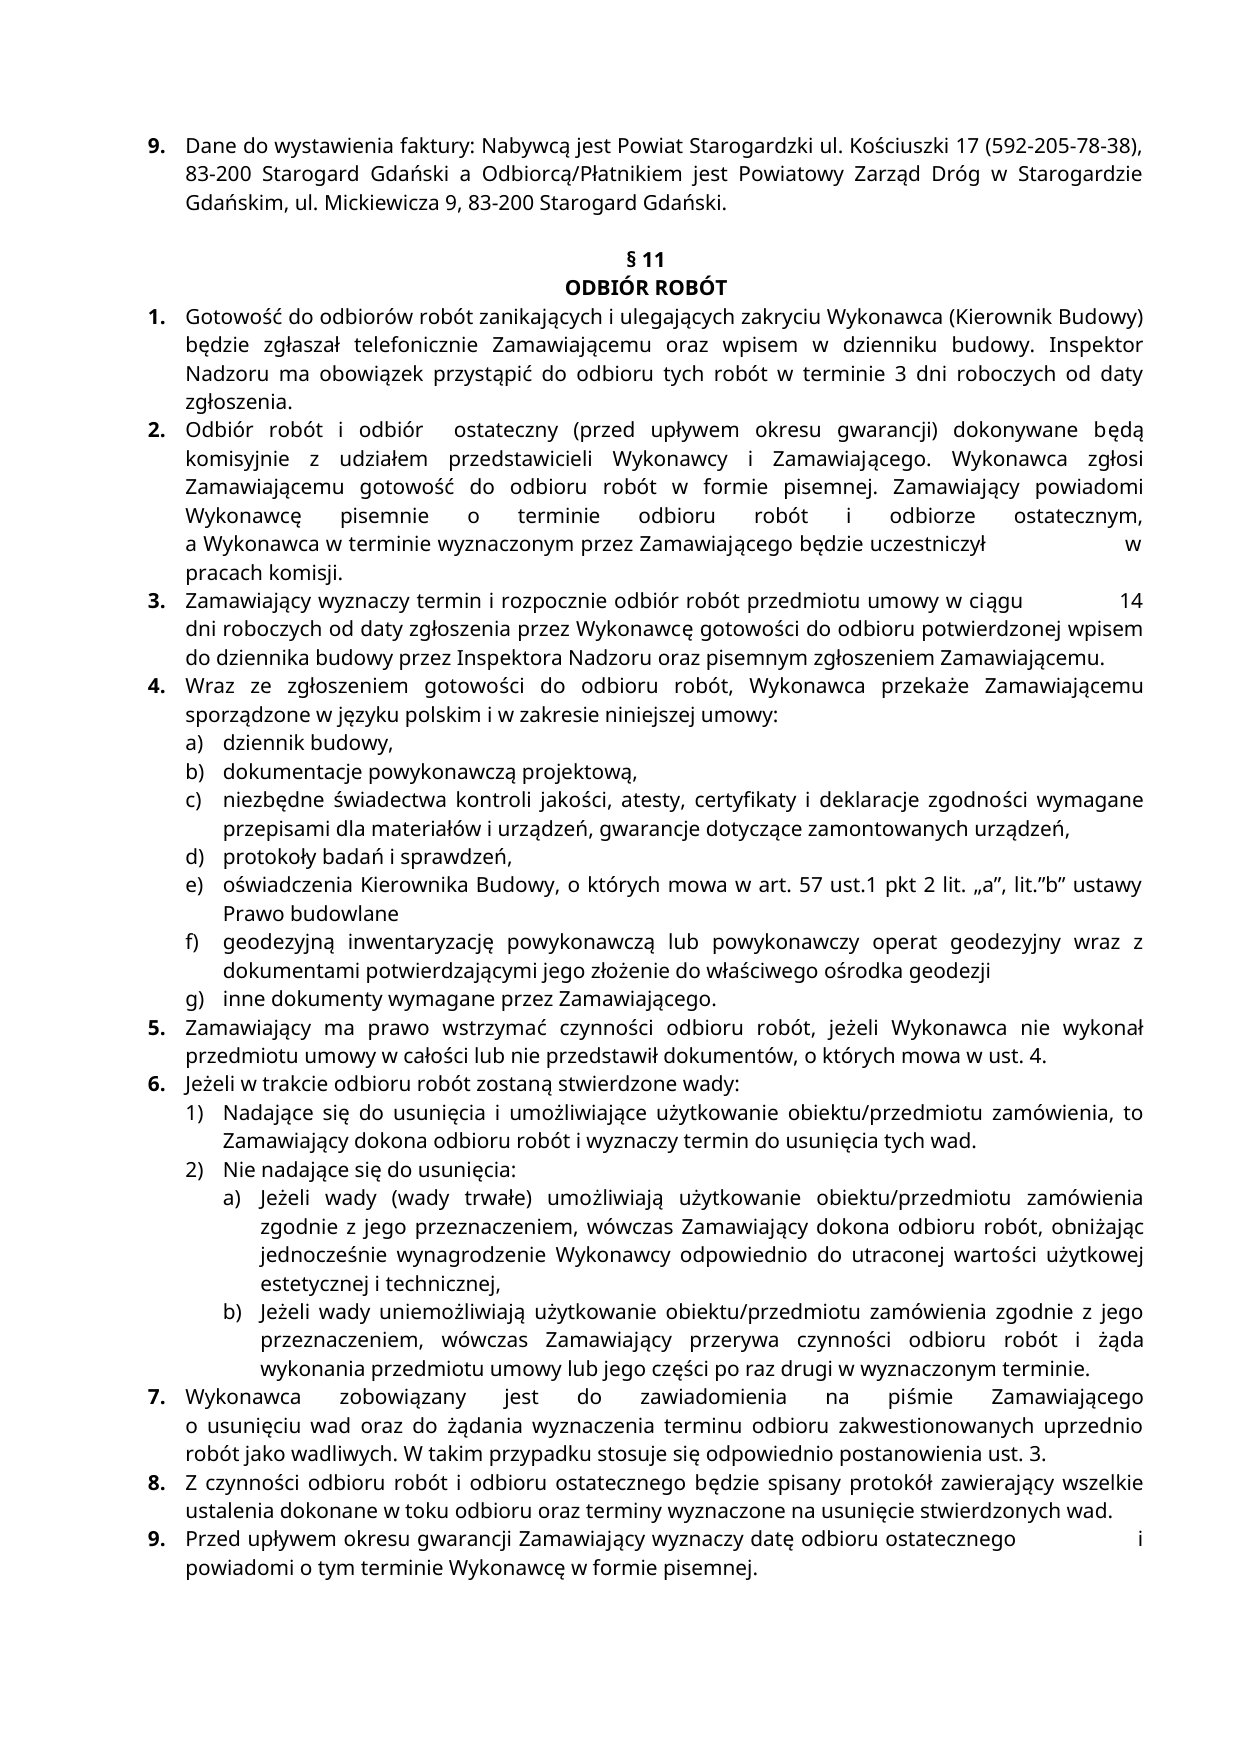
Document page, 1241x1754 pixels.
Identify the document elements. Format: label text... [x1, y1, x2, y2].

list inne dokumenty wymagane przez Zamawiającego. [185, 984, 1144, 1013]
list Przed upływem okresu gwarancji Zamawiający wyznaczy datę odbioru ostatecznego i powiadomi o tym terminie Wykonawcę w formie pisemnej. [148, 1524, 1144, 1581]
list Gotowość do odbiorów robót zanikających i ulegających zakryciu Wykonawca (Kierownik Budowy) będzie zgłaszał telefonicznie Zamawiającemu oraz wpisem w dzienniku budowy. Inspektor Nadzoru ma obowiązek przystąpić do odbioru tych robót w terminie 3 dni roboczych od daty zgłoszenia. [148, 302, 1144, 416]
list Jeżeli wady uniemożliwiają użytkowanie obiektu/przedmiotu zamówienia zgodnie z jego przeznaczeniem, wówczas Zamawiający przerywa czynności odbioru robót i żąda wykonania przedmiotu umowy lub jego części po raz drugi w wyznaczonym terminie. [223, 1297, 1144, 1382]
list oświadczenia Kierownika Budowy, o których mowa w art. 57 ust.1 pkt 2 lit. „a”, lit.”b” ustawy Prawo budowlane [185, 871, 1144, 927]
list Zamawiający wyznaczy termin i rozpocznie odbiór robót przedmiotu umowy w ciągu 14 dni roboczych od daty zgłoszenia przez Wykonawcę gotowości do odbioru potwierdzonej wpisem do dziennika budowy przez Inspektora Nadzoru oraz pisemnym zgłoszeniem Zamawiającemu. [148, 586, 1144, 671]
list Wraz ze zgłoszeniem gotowości do odbioru robót, Wykonawca przekaże Zamawiającemu sporządzone w języku polskim i w zakresie niniejszej umowy: [148, 671, 1144, 728]
list Nadające się do usunięcia i umożliwiające użytkowanie obiektu/przedmiotu zamówienia, to Zamawiający dokona odbioru robót i wyznaczy termin do usunięcia tych wad. [185, 1098, 1144, 1155]
list dziennik budowy, [185, 728, 1144, 757]
list Zamawiający ma prawo wstrzymać czynności odbioru robót, jeżeli Wykonawca nie wykonał przedmiotu umowy w całości lub nie przedstawił dokumentów, o których mowa w ust. 4. [148, 1013, 1144, 1069]
list Z czynności odbioru robót i odbioru ostatecznego będzie spisany protokół zawierający wszelkie ustalenia dokonane w toku odbioru oraz terminy wyznaczone na usunięcie stwierdzonych wad. [148, 1468, 1144, 1524]
list Wykonawca zobowiązany jest do zawiadomienia na piśmie Zamawiającego o usunięciu wad oraz do żądania wyznaczenia terminu odbioru zakwestionowanych uprzednio robót jako wadliwych. W takim przypadku stosuje się odpowiednio postanowienia ust. 3. [148, 1382, 1144, 1468]
list Nie nadające się do usunięcia: [185, 1155, 1144, 1183]
list dokumentacje powykonawczą projektową, [185, 757, 1144, 785]
list Jeżeli w trakcie odbioru robót zostaną stwierdzone wady: [148, 1069, 1144, 1098]
text § 11 [148, 245, 1144, 273]
list geodezyjną inwentaryzację powykonawczą lub powykonawczy operat geodezyjny wraz z dokumentami potwierdzającymi jego złożenie do właściwego ośrodka geodezji [185, 927, 1144, 984]
list Odbiór robót i odbiór ostateczny (przed upływem okresu gwarancji) dokonywane będą komisyjnie z udziałem przedstawicieli Wykonawcy i Zamawiającego. Wykonawca zgłosi Zamawiającemu gotowość do odbioru robót w formie pisemnej. Zamawiający powiadomi Wykonawcę pisemnie o terminie odbioru robót i odbiorze ostatecznym, a Wykonawca w terminie wyznaczonym przez Zamawiającego będzie uczestniczył w pracach komisji. [148, 416, 1144, 586]
text ODBIÓR ROBÓT [148, 273, 1144, 302]
list protokoły badań i sprawdzeń, [185, 842, 1144, 871]
list niezbędne świadectwa kontroli jakości, atesty, certyfikaty i deklaracje zgodności wymagane przepisami dla materiałów i urządzeń, gwarancje dotyczące zamontowanych urządzeń, [185, 785, 1144, 842]
list Dane do wystawienia faktury: Nabywcą jest Powiat Starogardzki ul. Kościuszki 17 (592-205-78-38), 83-200 Starogard Gdański a Odbiorcą/Płatnikiem jest Powiatowy Zarząd Dróg w Starogardzie Gdańskim, ul. Mickiewicza 9, 83-200 Starogard Gdański. [148, 131, 1144, 216]
list Jeżeli wady (wady trwałe) umożliwiają użytkowanie obiektu/przedmiotu zamówienia zgodnie z jego przeznaczeniem, wówczas Zamawiający dokona odbioru robót, obniżając jednocześnie wynagrodzenie Wykonawcy odpowiednio do utraconej wartości użytkowej estetycznej i technicznej, [223, 1183, 1144, 1297]
